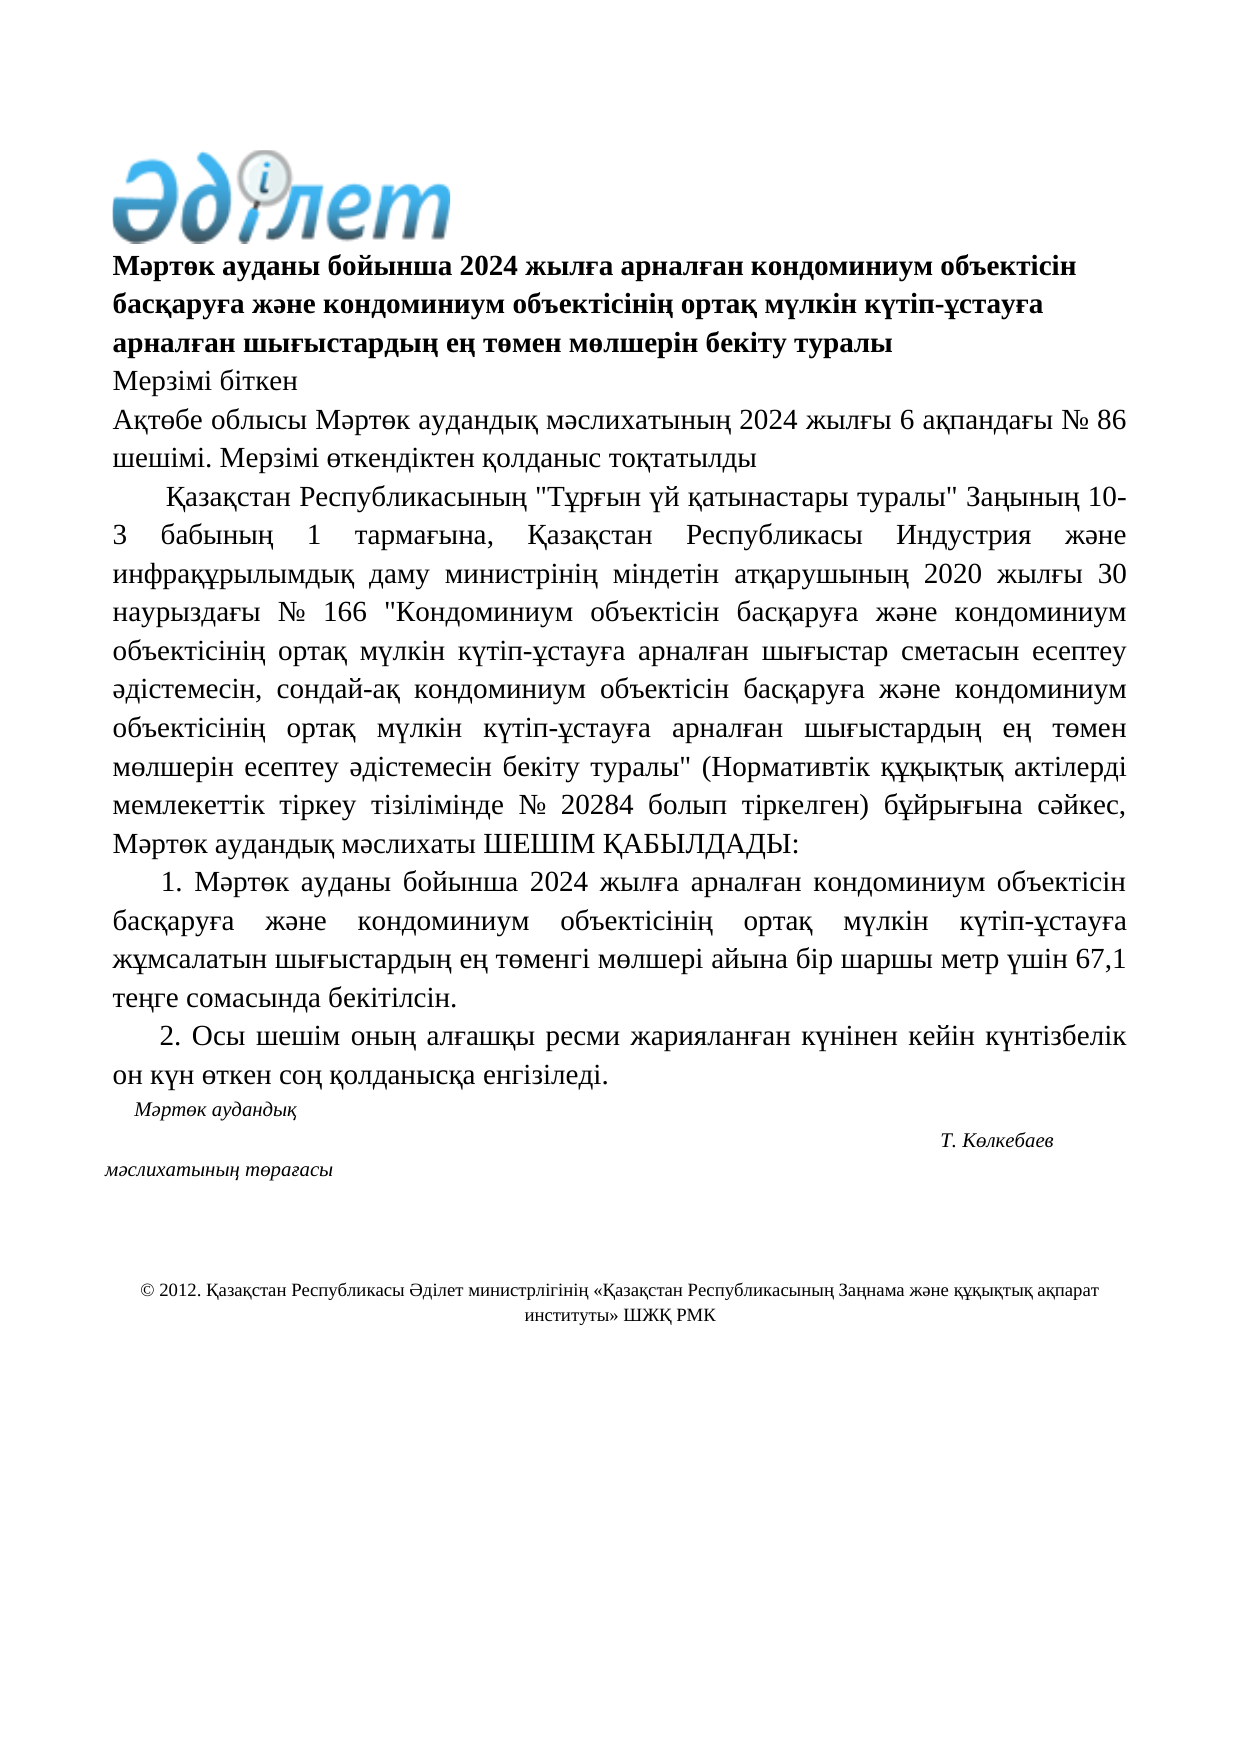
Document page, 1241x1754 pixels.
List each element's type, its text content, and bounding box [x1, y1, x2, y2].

text 1. Мәртөк ауданы бойынша 2024 жылға арналған кондоминиум объектісін басқаруға және кондоминиум объектісінің ортақ мүлкін күтіп-ұстауға жұмсалатын шығыстардың ең төменгі мөлшері айына бір шаршы метр үшін 67,1 теңге сомасында бекітілсін. [112, 864, 1128, 1013]
text 2. Осы шешім оның алғашқы ресми жарияланған күнінен кейін күнтізбелік он күн өткен соң қолданысқа енгізіледі. [112, 1018, 1128, 1091]
table_header Мәртөк аудандық мәслихатының төрағасы [101, 1096, 939, 1188]
picture [112, 150, 451, 244]
text © 2012. Қазақстан Республикасы Әділет министрлігінің «Қазақстан Республикасының Заңнама және құқықтық ақпарат институты» ШЖҚ РМК [112, 1279, 1128, 1326]
text Ақтөбе облысы Мәртөк аудандық мәслихатының 2024 жылғы 6 ақпандағы № 86 шешімі. Мерзімі өткендіктен қолданыс тоқтатылды [112, 402, 1128, 474]
text Мерзімі біткен [112, 363, 1128, 397]
table_header Т. Көлкебаев [939, 1096, 1240, 1188]
text Мәртөк ауданы бойынша 2024 жылға арналған кондоминиум объектісін басқаруға және кондоминиум объектісінің ортақ мүлкін күтіп-ұстауға арналған шығыстардың ең төмен мөлшерін бекіту туралы [112, 248, 1128, 358]
text Қазақстан Республикасының "Тұрғын үй қатынастары туралы" Заңының 10-3 бабының 1 тармағына, Қазақстан Республикасы Индустрия және инфрақұрылымдық даму министрінің міндетін атқарушының 2020 жылғы 30 наурыздағы № 166 "Кондоминиум объектісін басқаруға және кондоминиум объектісінің ортақ мүлкін күтіп-ұстауға арналған шығыстар сметасын есептеу әдістемесін, сондай-ақ кондоминиум объектісін басқаруға және кондоминиум объектісінің ортақ мүлкін күтіп-ұстауға арналған шығыстардың ең төмен мөлшерін есептеу әдістемесін бекіту туралы" (Нормативтік құқықтық актілерді мемлекеттік тіркеу тізілімінде № 20284 болып тіркелген) бұйрығына сәйкес, Мәртөк аудандық мәслихаты ШЕШІМ ҚАБЫЛДАДЫ: [112, 479, 1128, 859]
